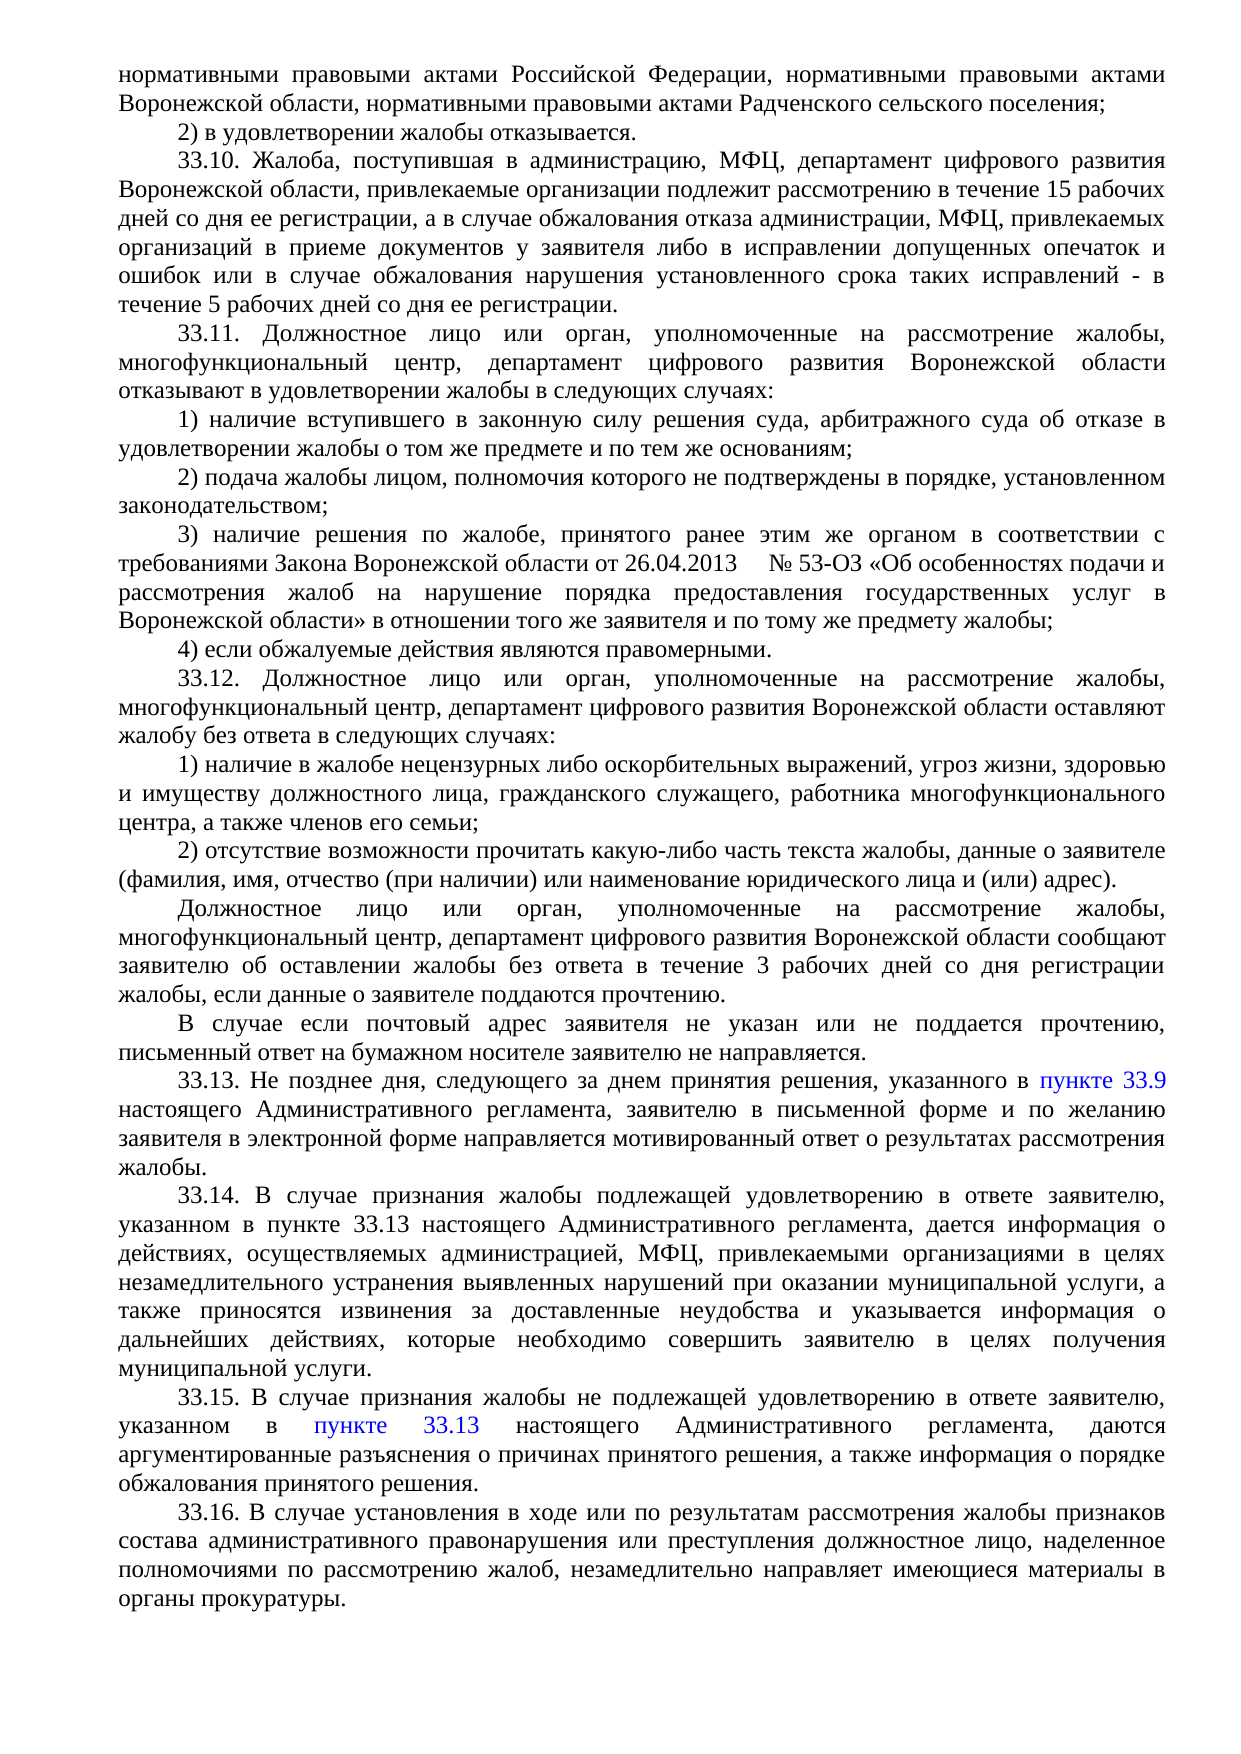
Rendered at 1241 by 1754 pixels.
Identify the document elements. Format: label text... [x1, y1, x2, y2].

text 3) наличие решения по жалобе, принятого ранее этим же органом в соответствии с требованиями Закона Воронежской области от 26.04.2013 № 53-ОЗ «Об особенностях подачи и рассмотрения жалоб на нарушение порядка предоставления государственных услуг в Воронежской области» в отношении того же заявителя и по тому же предмету жалобы; [118, 519, 1167, 634]
text Должностное лицо или орган, уполномоченные на рассмотрение жалобы, многофункциональный центр, департамент цифрового развития Воронежской области сообщают заявителю об оставлении жалобы без ответа в течение 3 рабочих дней со дня регистрации жалобы, если данные о заявителе поддаются прочтению. [118, 893, 1167, 1008]
text 1) наличие в жалобе нецензурных либо оскорбительных выражений, угроз жизни, здоровью и имуществу должностного лица, гражданского служащего, работника многофункционального центра, а также членов его семьи; [118, 749, 1167, 835]
text 33.14. В случае признания жалобы подлежащей удовлетворению в ответе заявителю, указанном в пункте 33.13 настоящего Административного регламента, дается информация о действиях, осуществляемых администрацией, МФЦ, привлекаемыми организациями в целях незамедлительного устранения выявленных нарушений при оказании муниципальной услуги, а также приносятся извинения за доставленные неудобства и указывается информация о дальнейших действиях, которые необходимо совершить заявителю в целях получения муниципальной услуги. [118, 1180, 1167, 1382]
text 33.15. В случае признания жалобы не подлежащей удовлетворению в ответе заявителю, указанном в пункте 33.13 настоящего Административного регламента, даются аргументированные разъяснения о причинах принятого решения, а также информация о порядке обжалования принятого решения. [118, 1382, 1167, 1497]
text 2) в удовлетворении жалобы отказывается. [118, 117, 1167, 145]
text 1) наличие вступившего в законную силу решения суда, арбитражного суда об отказе в удовлетворении жалобы о том же предмете и по тем же основаниям; [118, 404, 1167, 462]
text 2) подача жалобы лицом, полномочия которого не подтверждены в порядке, установленном законодательством; [118, 462, 1167, 519]
text В случае если почтовый адрес заявителя не указан или не поддается прочтению, письменный ответ на бумажном носителе заявителю не направляется. [118, 1008, 1167, 1065]
text 33.10. Жалоба, поступившая в администрацию, МФЦ, департамент цифрового развития Воронежской области, привлекаемые организации подлежит рассмотрению в течение 15 рабочих дней со дня ее регистрации, а в случае обжалования отказа администрации, МФЦ, привлекаемых организаций в приеме документов у заявителя либо в исправлении допущенных опечаток и ошибок или в случае обжалования нарушения установленного срока таких исправлений - в течение 5 рабочих дней со дня ее регистрации. [118, 145, 1167, 318]
text 33.13. Не позднее дня, следующего за днем принятия решения, указанного в пункте 33.9 настоящего Административного регламента, заявителю в письменной форме и по желанию заявителя в электронной форме направляется мотивированный ответ о результатах рассмотрения жалобы. [118, 1065, 1167, 1180]
text 33.12. Должностное лицо или орган, уполномоченные на рассмотрение жалобы, многофункциональный центр, департамент цифрового развития Воронежской области оставляют жалобу без ответа в следующих случаях: [118, 663, 1167, 749]
text 33.16. В случае установления в ходе или по результатам рассмотрения жалобы признаков состава административного правонарушения или преступления должностное лицо, наделенное полномочиями по рассмотрению жалоб, незамедлительно направляет имеющиеся материалы в органы прокуратуры. [118, 1497, 1167, 1612]
text 4) если обжалуемые действия являются правомерными. [118, 634, 1167, 663]
text 33.11. Должностное лицо или орган, уполномоченные на рассмотрение жалобы, многофункциональный центр, департамент цифрового развития Воронежской области отказывают в удовлетворении жалобы в следующих случаях: [118, 318, 1167, 404]
text 2) отсутствие возможности прочитать какую-либо часть текста жалобы, данные о заявителе (фамилия, имя, отчество (при наличии) или наименование юридического лица и (или) адрес). [118, 835, 1167, 893]
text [118, 59, 1167, 117]
